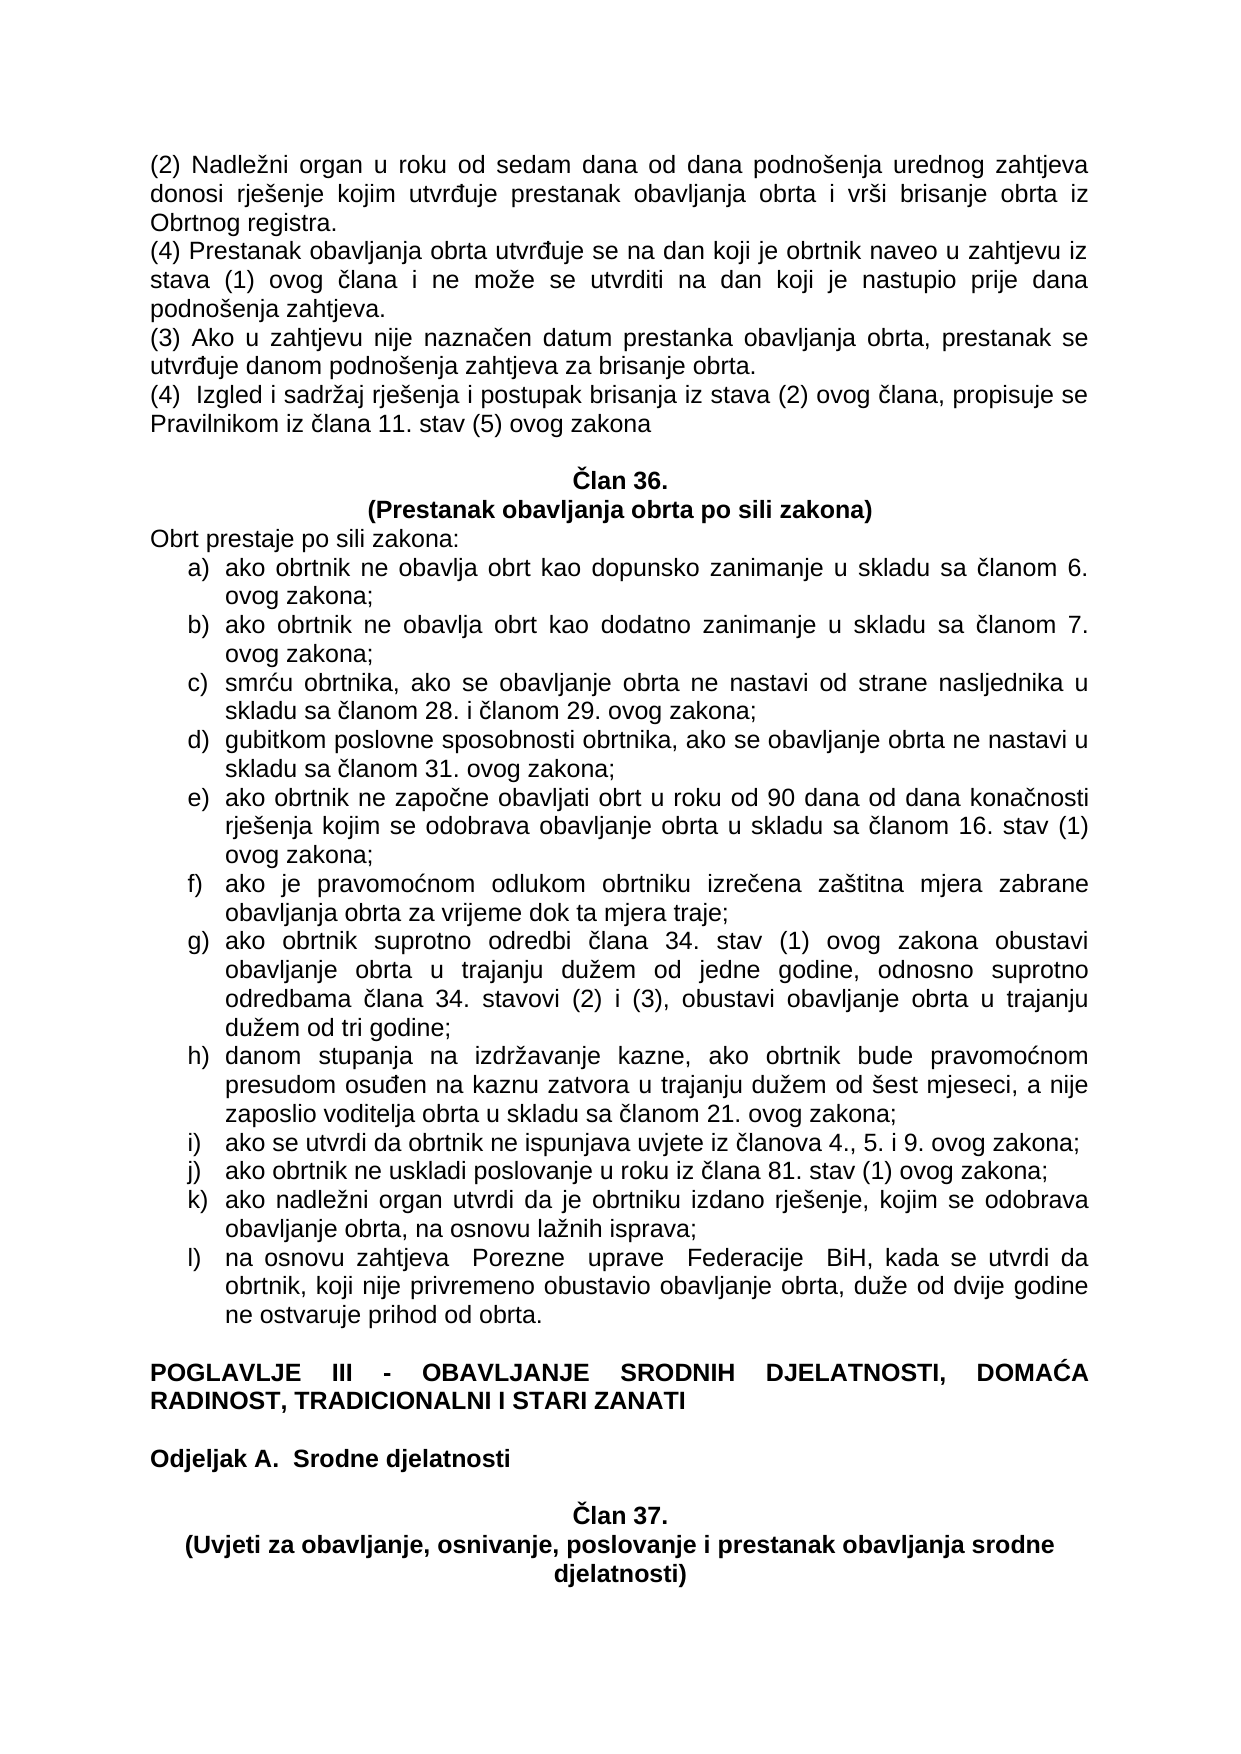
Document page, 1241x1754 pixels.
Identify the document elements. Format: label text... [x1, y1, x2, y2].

text Odjeljak A. Srodne djelatnosti [150, 1444, 1090, 1472]
list ako obrtnik ne obavlja obrt kao dopunsko zanimanje u skladu sa članom 6. ovog zakona; [187, 552, 1090, 610]
list ako je pravomoćnom odlukom obrtniku izrečena zaštitna mjera zabrane obavljanja obrta za vrijeme dok ta mjera traje; [187, 869, 1090, 926]
text Član 36. [150, 466, 1090, 495]
text (4) Izgled i sadržaj rješenja i postupak brisanja iz stava (2) ovog člana, propisuje se Pravilnikom iz člana 11. stav (5) ovog zakona [150, 380, 1090, 437]
list ako obrtnik ne obavlja obrt kao dodatno zanimanje u skladu sa članom 7. ovog zakona; [187, 610, 1090, 667]
text (Uvjeti za obavljanje, osnivanje, poslovanje i prestanak obavljanja srodne djelatnosti) [150, 1530, 1090, 1587]
text POGLAVLJE III - OBAVLJANJE SRODNIH DJELATNOSTI, DOMAĆA RADINOST, TRADICIONALNI I STARI ZANATI [150, 1357, 1090, 1415]
text (Prestanak obavljanja obrta po sili zakona) [150, 495, 1090, 524]
text Obrt prestaje po sili zakona: [150, 524, 1090, 552]
list ako nadležni organ utvrdi da je obrtniku izdano rješenje, kojim se odobrava obavljanje obrta, na osnovu lažnih isprava; [187, 1185, 1090, 1242]
text (2) Nadležni organ u roku od sedam dana od dana podnošenja urednog zahtjeva donosi rješenje kojim utvrđuje prestanak obavljanja obrta i vrši brisanje obrta iz Obrtnog registra. [150, 150, 1090, 236]
text (4) Prestanak obavljanja obrta utvrđuje se na dan koji je obrtnik naveo u zahtjevu iz stava (1) ovog člana i ne može se utvrditi na dan koji je nastupio prije dana podnošenja zahtjeva. [150, 236, 1090, 322]
list danom stupanja na izdržavanje kazne, ako obrtnik bude pravomoćnom presudom osuđen na kaznu zatvora u trajanju dužem od šest mjeseci, a nije zaposlio voditelja obrta u skladu sa članom 21. ovog zakona; [187, 1041, 1090, 1127]
list gubitkom poslovne sposobnosti obrtnika, ako se obavljanje obrta ne nastavi u skladu sa članom 31. ovog zakona; [187, 725, 1090, 782]
list ako obrtnik ne započne obavljati obrt u roku od 90 dana od dana konačnosti rješenja kojim se odobrava obavljanje obrta u skladu sa članom 16. stav (1) ovog zakona; [187, 782, 1090, 869]
list ako se utvrdi da obrtnik ne ispunjava uvjete iz članova 4., 5. i 9. ovog zakona; [187, 1127, 1090, 1156]
list na osnovu zahtjeva Porezne uprave Federacije BiH, kada se utvrdi da obrtnik, koji nije privremeno obustavio obavljanje obrta, duže od dvije godine ne ostvaruje prihod od obrta. [187, 1242, 1090, 1329]
list smrću obrtnika, ako se obavljanje obrta ne nastavi od strane nasljednika u skladu sa članom 28. i članom 29. ovog zakona; [187, 667, 1090, 725]
list ako obrtnik suprotno odredbi člana 34. stav (1) ovog zakona obustavi obavljanje obrta u trajanju dužem od jedne godine, odnosno suprotno odredbama člana 34. stavovi (2) i (3), obustavi obavljanje obrta u trajanju dužem od tri godine; [187, 926, 1090, 1041]
text Član 37. [150, 1501, 1090, 1530]
text (3) Ako u zahtjevu nije naznačen datum prestanka obavljanja obrta, prestanak se utvrđuje danom podnošenja zahtjeva za brisanje obrta. [150, 322, 1090, 380]
list ako obrtnik ne uskladi poslovanje u roku iz člana 81. stav (1) ovog zakona; [187, 1156, 1090, 1185]
